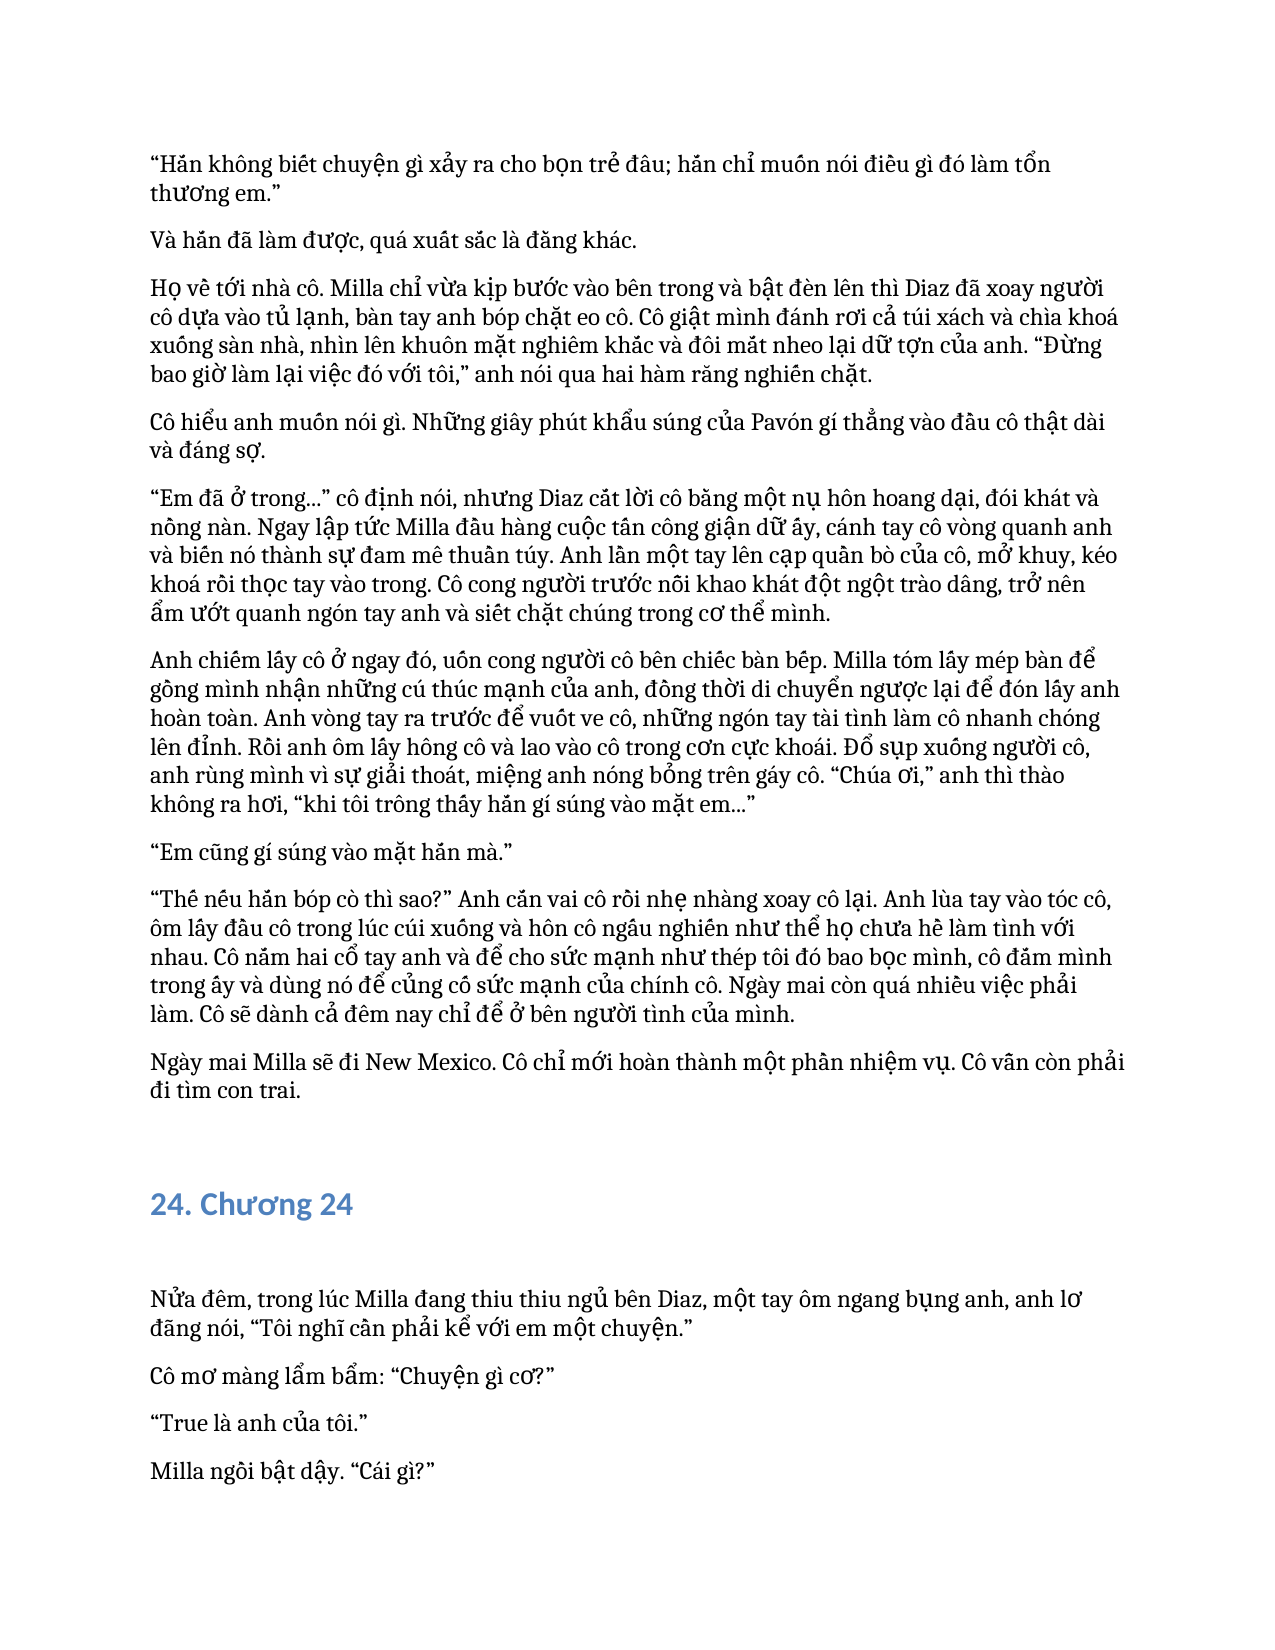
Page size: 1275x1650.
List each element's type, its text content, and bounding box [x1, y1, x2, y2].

text Milla ngồi bật dậy. “Cái gì?” [150, 1457, 1125, 1485]
text Và hắn đã làm được, quá xuất sắc là đằng khác. [150, 226, 1125, 255]
text Anh chiếm lấy cô ở ngay đó, uốn cong người cô bên chiếc bàn bếp. Milla tóm lấy mép bàn để gồng mình nhận những cú thúc mạnh của anh, đồng thời di chuyển ngược lại để đón lấy anh hoàn toàn. Anh vòng tay ra trước để vuốt ve cô, những ngón tay tài tình làm cô nhanh chóng lên đỉnh. Rồi anh ôm lấy hông cô và lao vào cô trong cơn cực khoái. Đổ sụp xuống người cô, anh rùng mình vì sự giải thoát, miệng anh nóng bỏng trên gáy cô. “Chúa ơi,” anh thì thào không ra hơi, “khi tôi trông thấy hắn gí súng vào mặt em...” [150, 646, 1125, 819]
text “Em cũng gí súng vào mặt hắn mà.” [150, 837, 1125, 866]
text Cô hiểu anh muốn nói gì. Những giây phút khẩu súng của Pavón gí thẳng vào đầu cô thật dài và đáng sợ. [150, 407, 1125, 465]
text Ngày mai Milla sẽ đi New Mexico. Cô chỉ mới hoàn thành một phần nhiệm vụ. Cô vẫn còn phải đi tìm con trai. [150, 1047, 1125, 1162]
text “True là anh của tôi.” [150, 1409, 1125, 1438]
text Họ về tới nhà cô. Milla chỉ vừa kịp bước vào bên trong và bật đèn lên thì Diaz đã xoay người cô dựa vào tủ lạnh, bàn tay anh bóp chặt eo cô. Cô giật mình đánh rơi cả túi xách và chìa khoá xuống sàn nhà, nhìn lên khuôn mặt nghiêm khắc và đôi mắt nheo lại dữ tợn của anh. “Đừng bao giờ làm lại việc đó với tôi,” anh nói qua hai hàm răng nghiến chặt. [150, 274, 1125, 389]
text Cô mơ màng lẩm bẩm: “Chuyện gì cơ?” [150, 1362, 1125, 1390]
subtitle 24. Chương 24 [150, 1183, 1125, 1224]
text “Hắn không biết chuyện gì xảy ra cho bọn trẻ đâu; hắn chỉ muốn nói điều gì đó làm tổn thương em.” [150, 150, 1125, 207]
text “Em đã ở trong...” cô định nói, nhưng Diaz cắt lời cô bằng một nụ hôn hoang dại, đói khát và nồng nàn. Ngay lập tức Milla đầu hàng cuộc tấn công giận dữ ấy, cánh tay cô vòng quanh anh và biến nó thành sự đam mê thuần túy. Anh lần một tay lên cạp quần bò của cô, mở khuy, kéo khoá rồi thọc tay vào trong. Cô cong người trước nỗi khao khát đột ngột trào dâng, trở nên ẩm ướt quanh ngón tay anh và siết chặt chúng trong cơ thể mình. [150, 484, 1125, 627]
text “Thế nếu hắn bóp cò thì sao?” Anh cắn vai cô rồi nhẹ nhàng xoay cô lại. Anh lùa tay vào tóc cô, ôm lấy đầu cô trong lúc cúi xuống và hôn cô ngấu nghiến như thể họ chưa hề làm tình với nhau. Cô nắm hai cổ tay anh và để cho sức mạnh như thép tôi đó bao bọc mình, cô đắm mình trong ấy và dùng nó để củng cố sức mạnh của chính cô. Ngày mai còn quá nhiều việc phải làm. Cô sẽ dành cả đêm nay chỉ để ở bên người tình của mình. [150, 885, 1125, 1029]
text Nửa đêm, trong lúc Milla đang thiu thiu ngủ bên Diaz, một tay ôm ngang bụng anh, anh lơ đãng nói, “Tôi nghĩ cần phải kể với em một chuyện.” [150, 1228, 1125, 1343]
